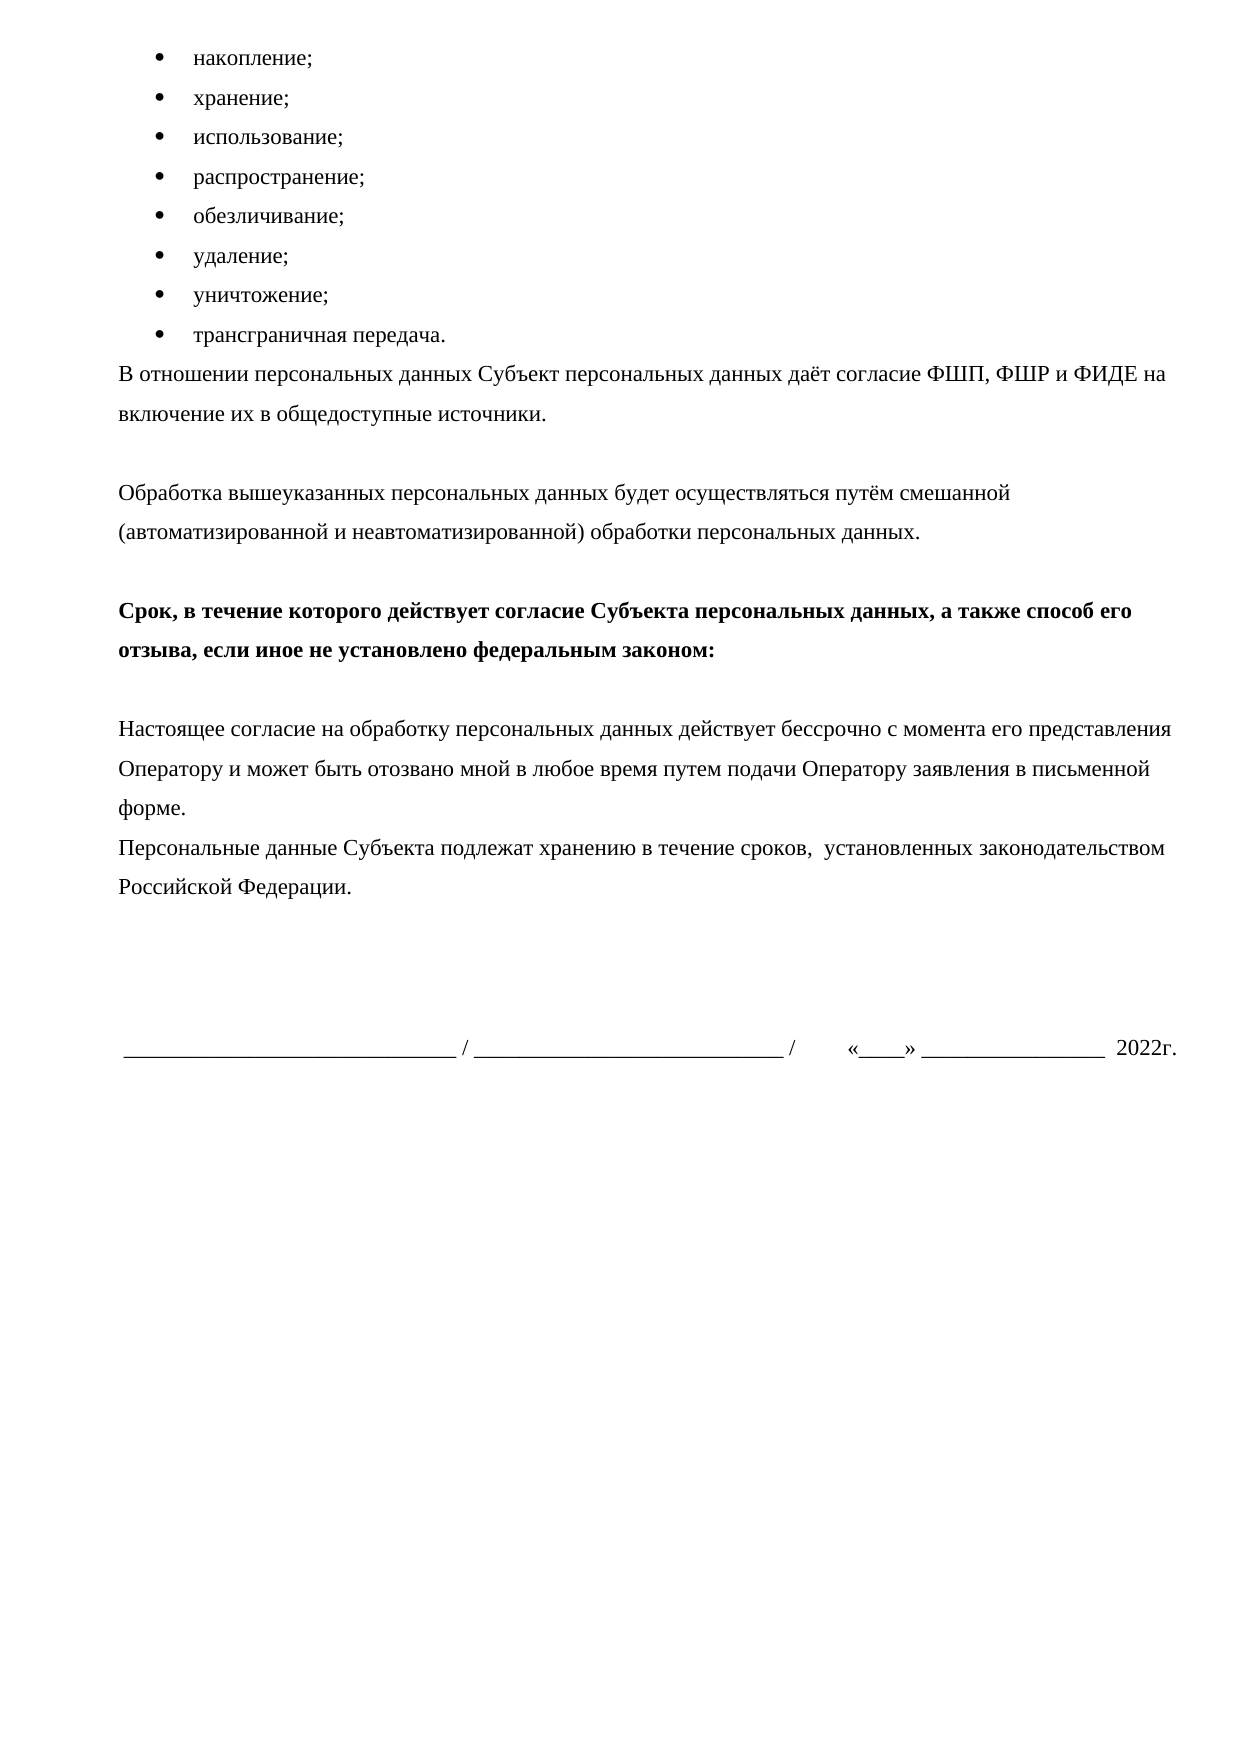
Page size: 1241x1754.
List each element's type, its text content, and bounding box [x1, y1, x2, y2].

list Настоящее согласие на обработку персональных данных действует бессрочно с момента его представления Оператору и может быть отозвано мной в любое время путем подачи Оператору заявления в письменной форме. [118, 716, 1181, 821]
list удаление; [156, 242, 1181, 268]
list накопление; [156, 44, 1181, 71]
list трансграничная передача. [156, 321, 1181, 347]
list обезличивание; [156, 202, 1181, 229]
list Обработка вышеуказанных персональных данных будет осуществляться путём смешанной (автоматизированной и неавтоматизированной) обработки персональных данных. [118, 479, 1181, 544]
list распространение; [156, 163, 1181, 189]
list использование; [156, 123, 1181, 150]
list уничтожение; [156, 281, 1181, 308]
list Срок, в течение которого действует согласие Субъекта персональных данных, а также способ его отзыва, если иное не установлено федеральным законом: [118, 597, 1181, 663]
list хранение; [156, 84, 1181, 110]
list В отношении персональных данных Субъект персональных данных даёт согласие ФШП, ФШР и ФИДЕ на включение их в общедоступные источники. [118, 360, 1181, 426]
list Персональные данные Субъекта подлежат хранению в течение сроков, установленных законодательством Российской Федерации. [118, 834, 1181, 900]
list _____________________________ / ___________________________ / «____» ________________ 2022г. [118, 1034, 1181, 1060]
